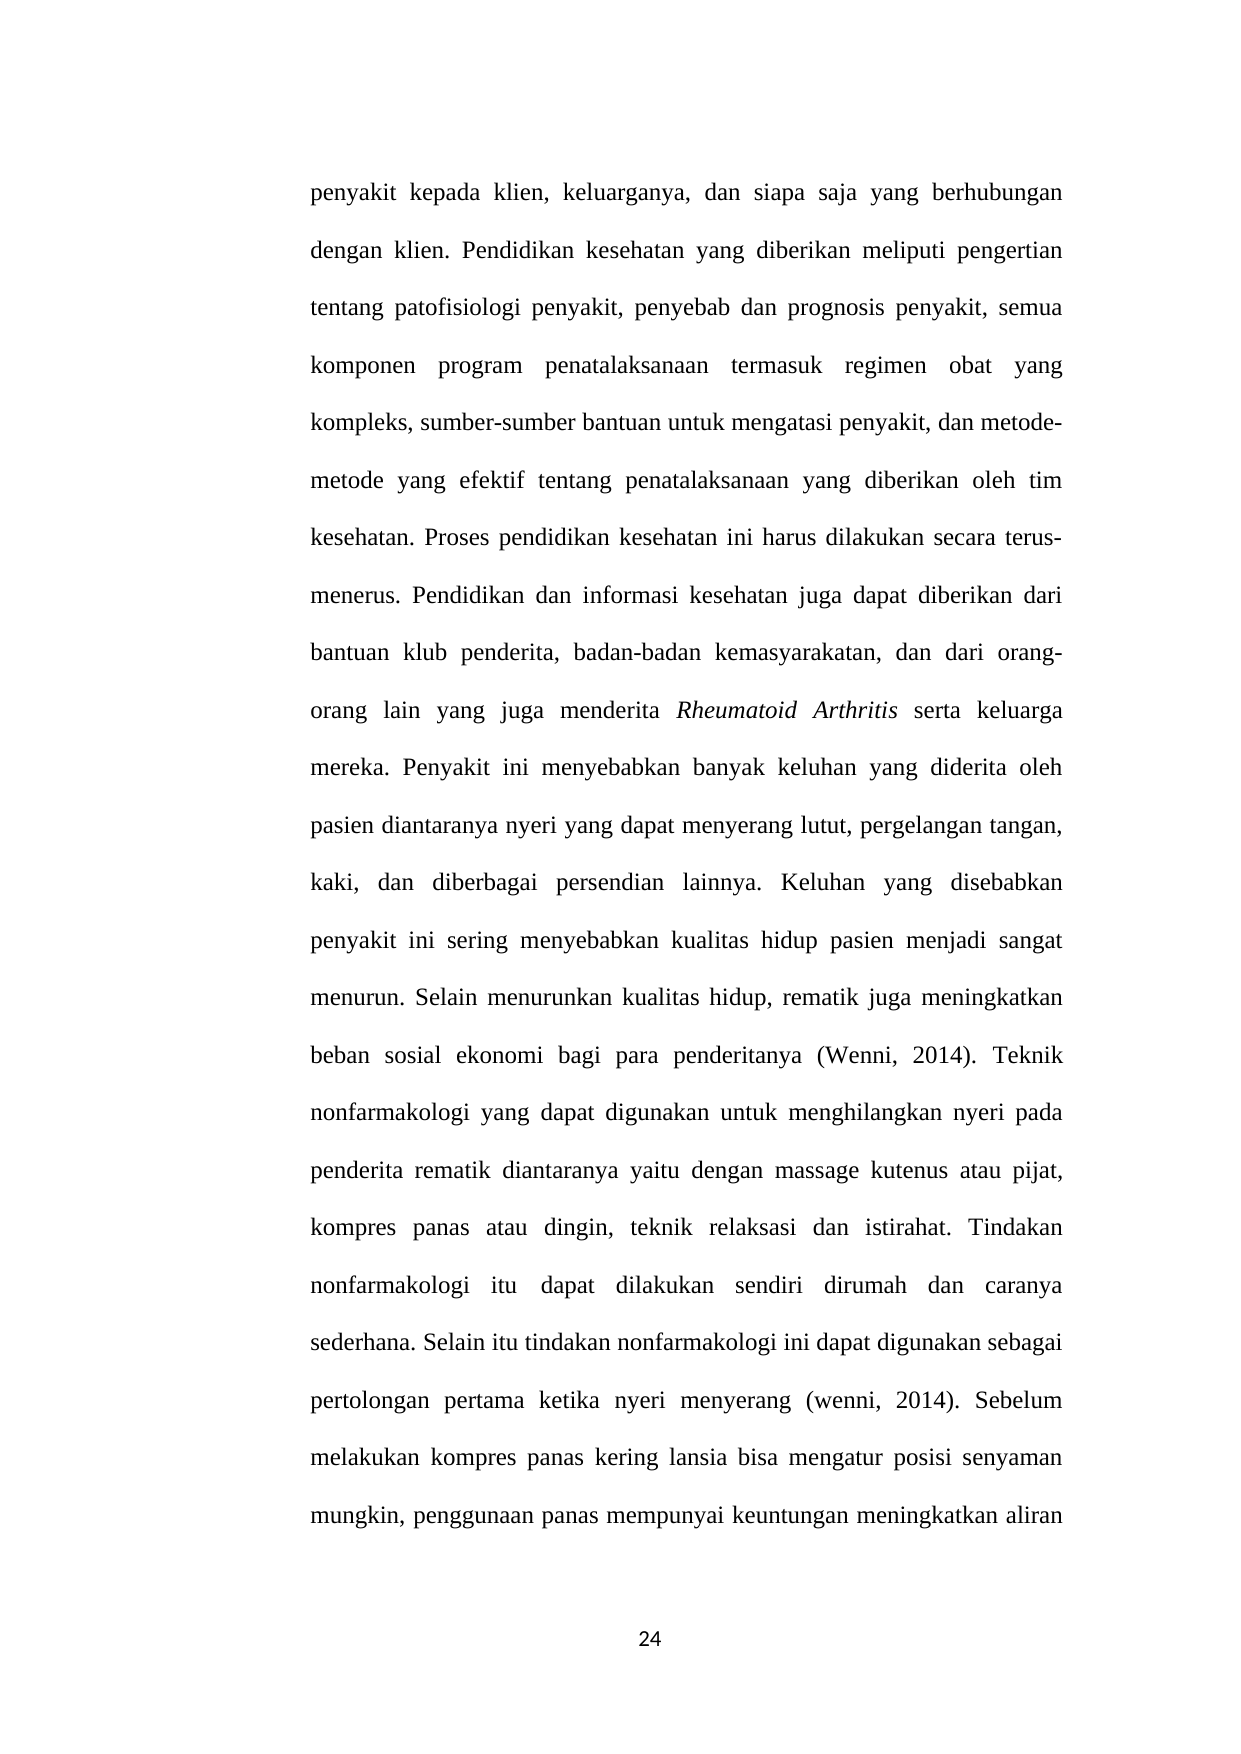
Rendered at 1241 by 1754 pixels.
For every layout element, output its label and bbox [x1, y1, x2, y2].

text [310, 177, 1063, 1528]
